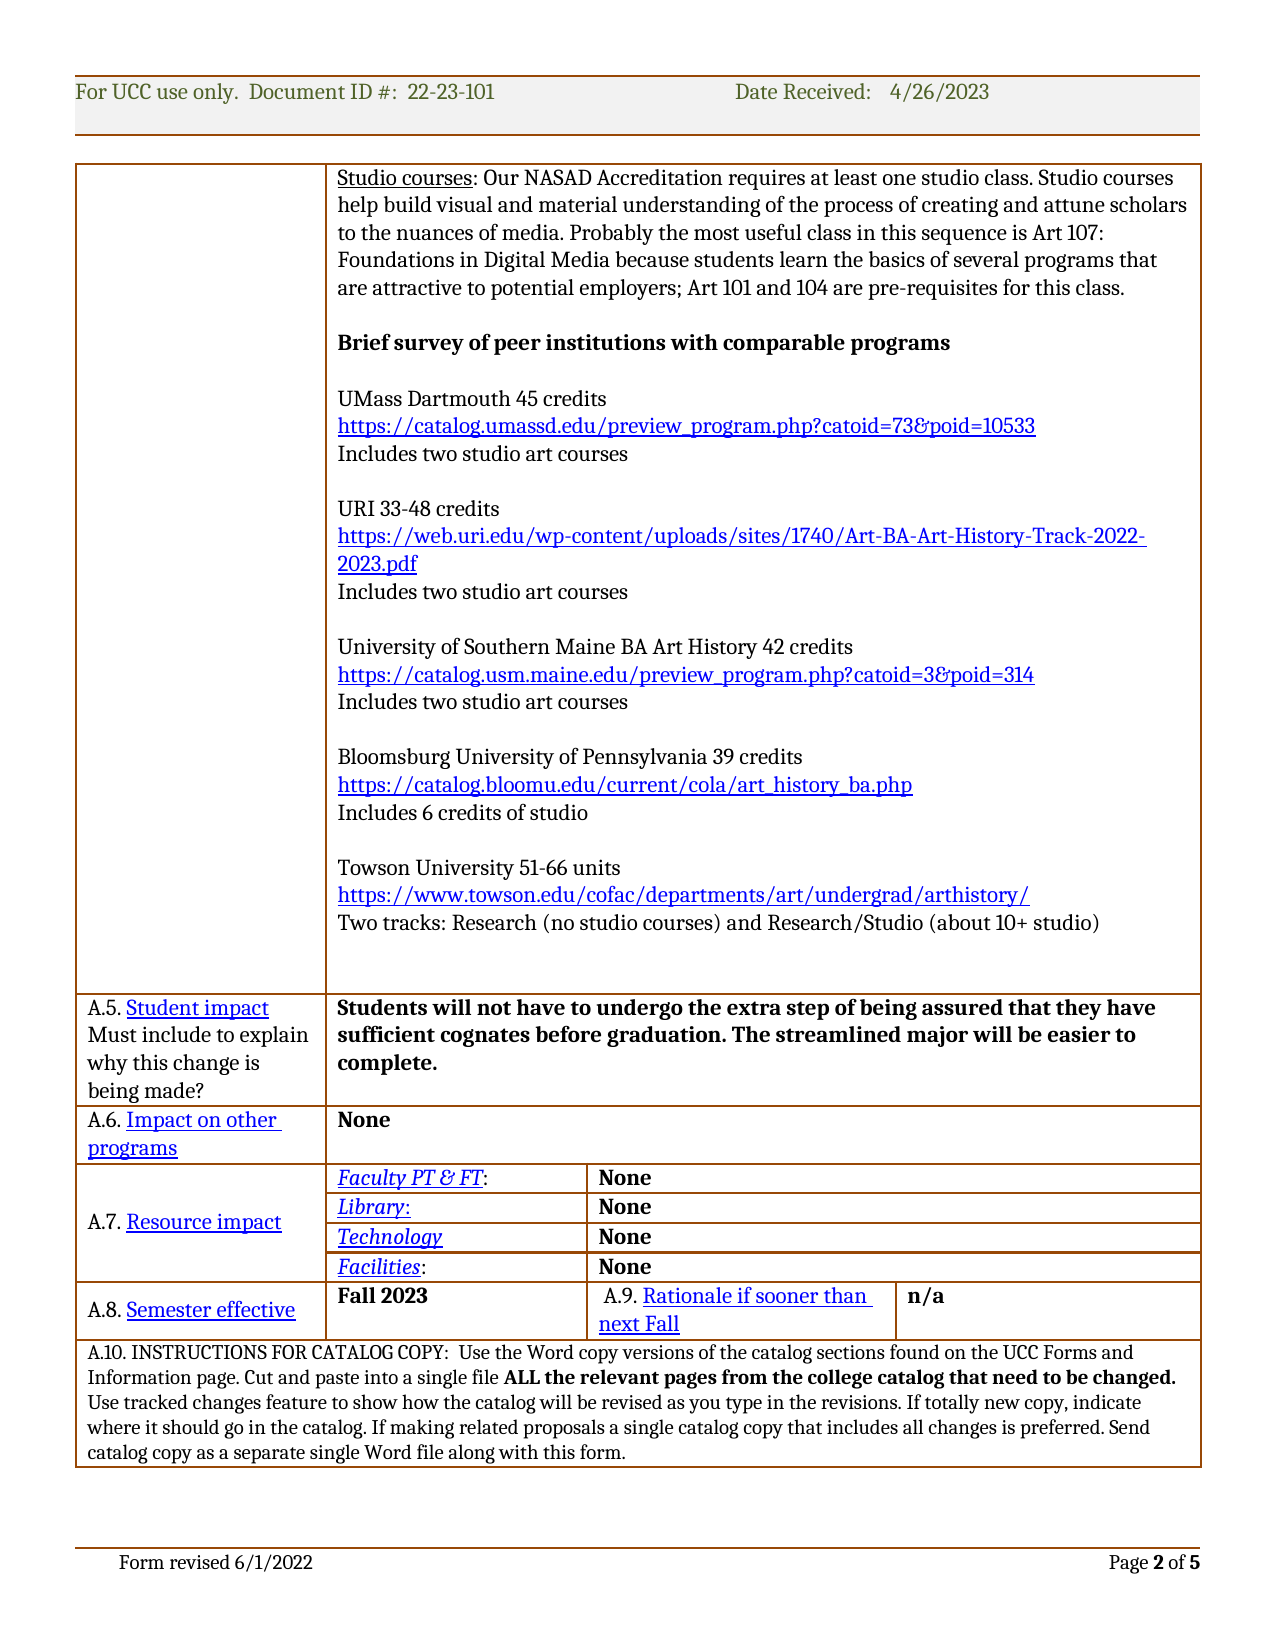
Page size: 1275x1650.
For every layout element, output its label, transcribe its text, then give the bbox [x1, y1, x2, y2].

table_cell n/a [897, 1283, 1200, 1338]
table_cell Faculty PT & FT: [327, 1165, 586, 1192]
table_cell Library: [327, 1194, 586, 1222]
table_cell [77, 165, 325, 993]
table_cell Students will not have to undergo the extra step of being assured that they have sufficient cognates before graduation. The streamlined major will be easier to complete. [327, 995, 1200, 1105]
table_cell Fall 2023 [327, 1283, 586, 1338]
table_cell Technology [327, 1224, 586, 1251]
table_cell Facilities: [327, 1254, 586, 1281]
table_cell None [588, 1254, 1200, 1281]
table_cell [327, 165, 1200, 993]
table_cell A.9. Rationale if sooner than next Fall [588, 1283, 895, 1338]
table_cell None [588, 1224, 1200, 1251]
table_cell A.10. INSTRUCTIONS FOR CATALOG COPY: Use the Word copy versions of the catalog sections found on the UCC Forms and Information page. Cut and paste into a single file ALL the relevant pages from the college catalog that need to be changed. Use tracked changes feature to show how the catalog will be revised as you type in the revisions. If totally new copy, indicate where it should go in the catalog. If making related proposals a single catalog copy that includes all changes is preferred. Send catalog copy as a separate single Word file along with this form. [77, 1341, 1200, 1466]
table_cell A.6. Impact on other programs [77, 1107, 325, 1162]
table_cell A.7. Resource impact [77, 1165, 325, 1281]
table_cell None [327, 1107, 1200, 1162]
table_cell A.8. Semester effective [77, 1283, 325, 1338]
table_cell None [588, 1165, 1200, 1192]
table_cell A.5. Student impact Must include to explain why this change is being made? [77, 995, 325, 1105]
table_cell None [588, 1194, 1200, 1222]
